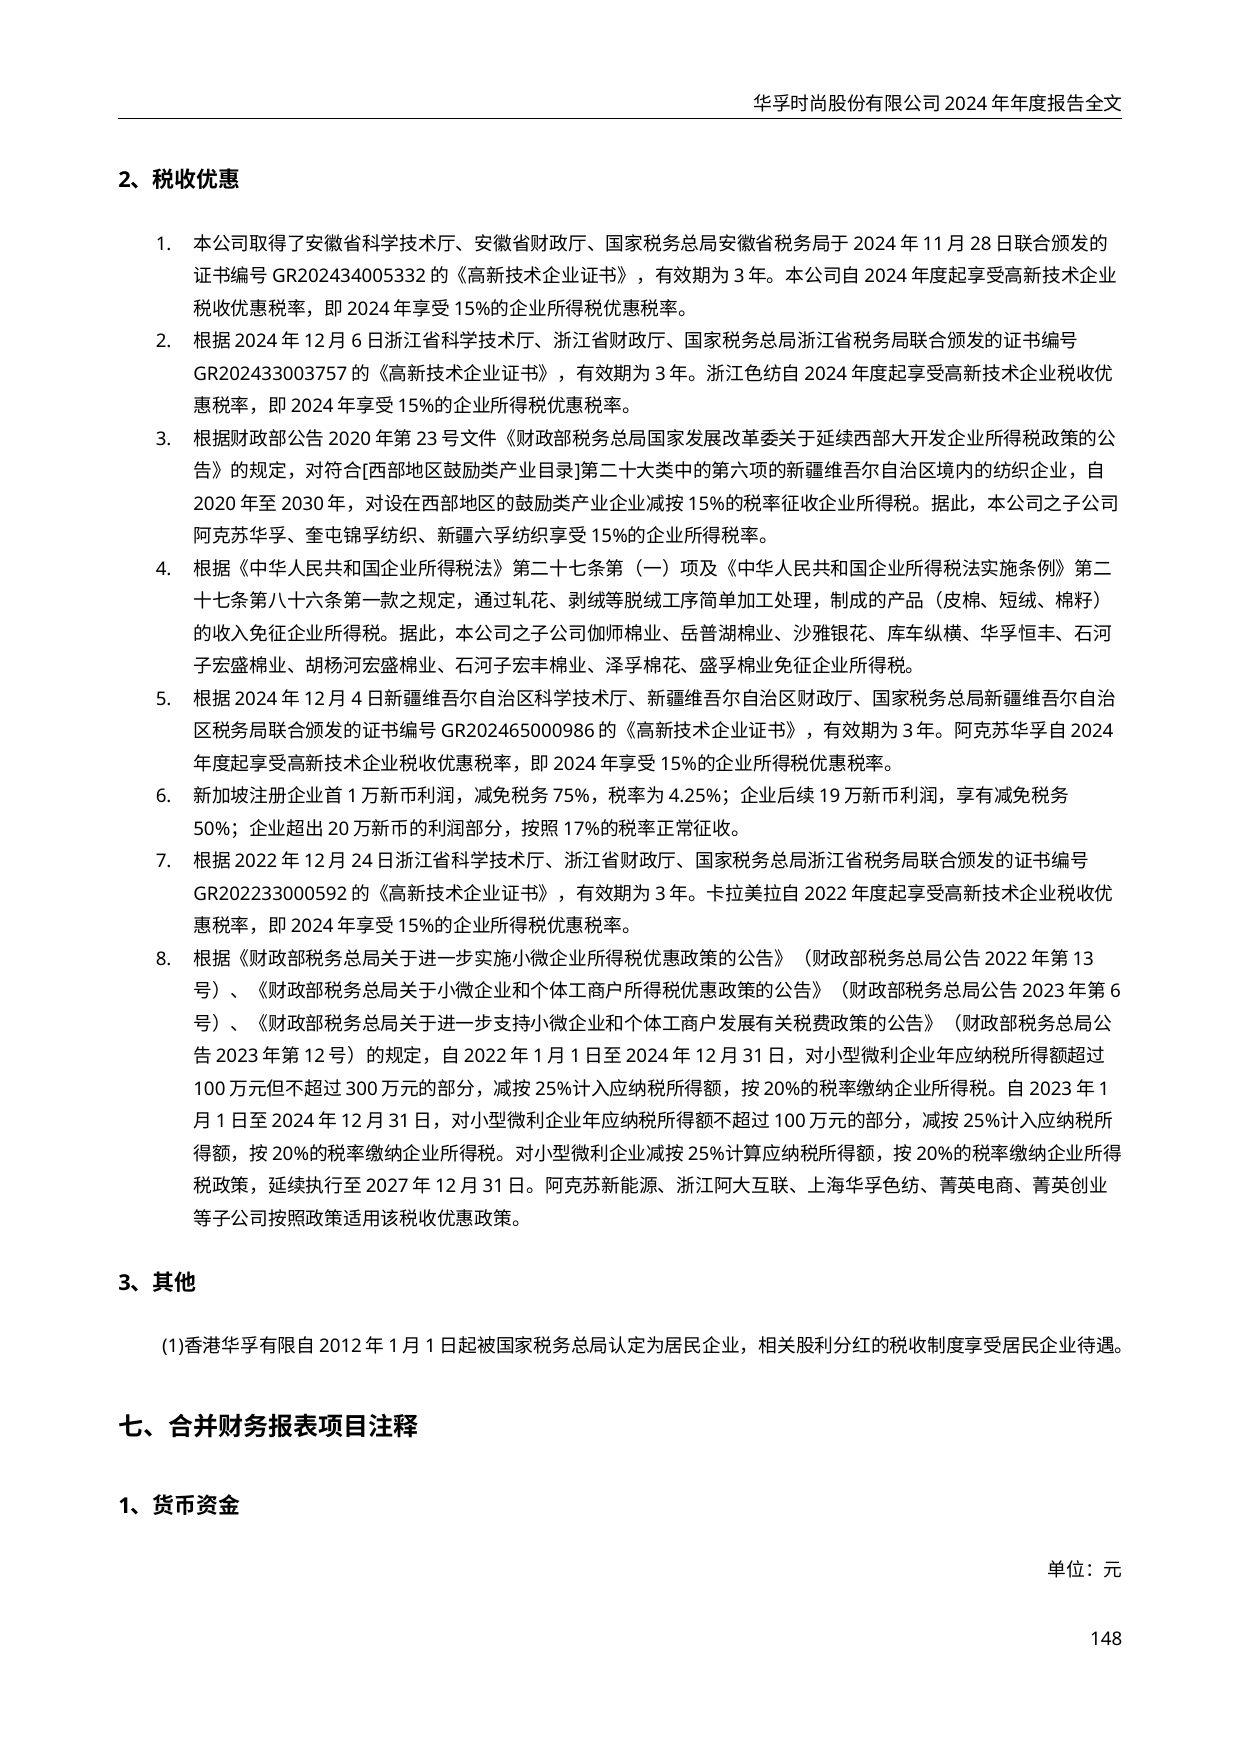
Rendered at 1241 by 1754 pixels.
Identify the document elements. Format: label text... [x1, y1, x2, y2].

list 根据《中华人民共和国企业所得税法》第二十七条第（一）项及《中华人民共和国企业所得税法实施条例》第二十七条第八十六条第一款之规定，通过轧花、剥绒等脱绒工序简单加工处理，制成的产品（皮棉、短绒、棉籽）的收入免征企业所得税。据此，本公司之子公司伽师棉业、岳普湖棉业、沙雅银花、库车纵横、华孚恒丰、石河子宏盛棉业、胡杨河宏盛棉业、石河子宏丰棉业、泽孚棉花、盛孚棉业免征企业所得税。 [156, 551, 1122, 681]
text 单位：元 [118, 1552, 1122, 1584]
list 本公司取得了安徽省科学技术厅、安徽省财政厅、国家税务总局安徽省税务局于2024年11月28日联合颁发的证书编号GR202434005332的《高新技术企业证书》，有效期为3年。本公司自2024年度起享受高新技术企业税收优惠税率，即2024年享受15%的企业所得税优惠税率。 [156, 226, 1122, 323]
list 根据《财政部税务总局关于进一步实施小微企业所得税优惠政策的公告》（财政部税务总局公告2022年第13号）、《财政部税务总局关于小微企业和个体工商户所得税优惠政策的公告》（财政部税务总局公告2023年第6号）、《财政部税务总局关于进一步支持小微企业和个体工商户发展有关税费政策的公告》（财政部税务总局公告2023年第12号）的规定，自2022年1月1日至2024年12月31日，对小型微利企业年应纳税所得额超过100万元但不超过300万元的部分，减按25%计入应纳税所得额，按20%的税率缴纳企业所得税。自2023年1月1日至2024年12月31日，对小型微利企业年应纳税所得额不超过100万元的部分，减按25%计入应纳税所得额，按20%的税率缴纳企业所得税。对小型微利企业减按25%计算应纳税所得额，按20%的税率缴纳企业所得税政策，延续执行至2027年12月31日。阿克苏新能源、浙江阿大互联、上海华孚色纺、菁英电商、菁英创业等子公司按照政策适用该税收优惠政策。 [156, 941, 1122, 1233]
subtitle 七、合并财务报表项目注释 [118, 1392, 1122, 1457]
list 根据财政部公告2020年第23号文件《财政部税务总局国家发展改革委关于延续西部大开发企业所得税政策的公告》的规定，对符合[西部地区鼓励类产业目录]第二十大类中的第六项的新疆维吾尔自治区境内的纺织企业，自2020年至2030年，对设在西部地区的鼓励类产业企业减按15%的税率征收企业所得税。据此，本公司之子公司阿克苏华孚、奎屯锦孚纺织、新疆六孚纺织享受15%的企业所得税率。 [156, 421, 1122, 551]
list 根据2024年12月6日浙江省科学技术厅、浙江省财政厅、国家税务总局浙江省税务局联合颁发的证书编号GR202433003757的《高新技术企业证书》，有效期为3年。浙江色纺自2024年度起享受高新技术企业税收优惠税率，即2024年享受15%的企业所得税优惠税率。 [156, 323, 1122, 421]
list 根据2024年12月4日新疆维吾尔自治区科学技术厅、新疆维吾尔自治区财政厅、国家税务总局新疆维吾尔自治区税务局联合颁发的证书编号GR202465000986的《高新技术企业证书》，有效期为3年。阿克苏华孚自2024年度起享受高新技术企业税收优惠税率，即2024年享受15%的企业所得税优惠税率。 [156, 681, 1122, 778]
list 根据2022年12月24日浙江省科学技术厅、浙江省财政厅、国家税务总局浙江省税务局联合颁发的证书编号GR202233000592的《高新技术企业证书》，有效期为3年。卡拉美拉自2022年度起享受高新技术企业税收优惠税率，即2024年享受15%的企业所得税优惠税率。 [156, 843, 1122, 941]
subtitle 1、货币资金 [118, 1488, 1122, 1521]
subtitle 3、其他 [118, 1264, 1122, 1297]
list 新加坡注册企业首1万新币利润，减免税务75%，税率为4.25%；企业后续19万新币利润，享有减免税务50%；企业超出20万新币的利润部分，按照17%的税率正常征收。 [156, 778, 1122, 843]
subtitle 2、税收优惠 [118, 162, 1122, 194]
text (1)香港华孚有限自2012年1月1日起被国家税务总局认定为居民企业，相关股利分红的税收制度享受居民企业待遇。 [118, 1328, 1122, 1361]
